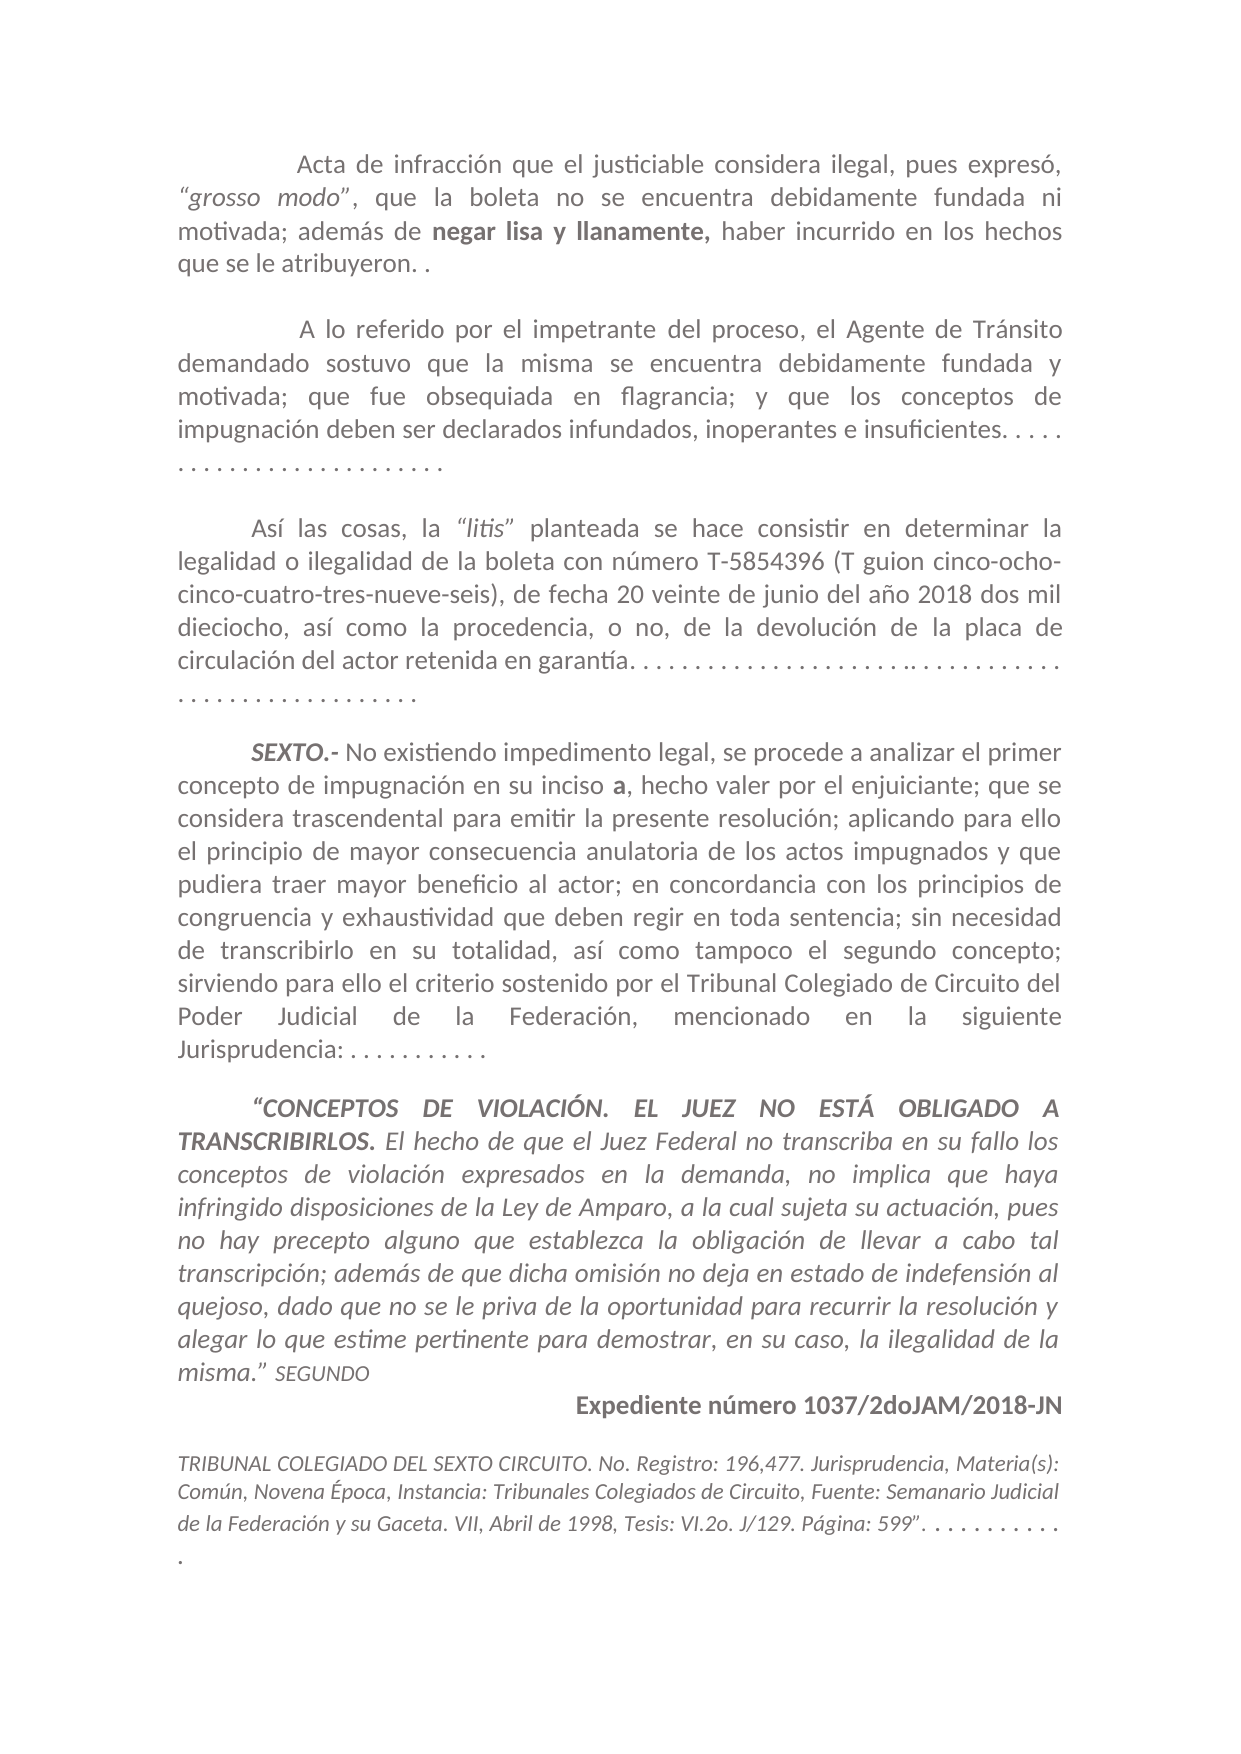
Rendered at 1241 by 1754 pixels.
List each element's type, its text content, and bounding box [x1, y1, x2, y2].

text SEXTO.- No existiendo impedimento legal, se procede a analizar el primer concepto de impugnación en su inciso a, hecho valer por el enjuiciante; que se considera trascendental para emitir la presente resolución; aplicando para ello el principio de mayor consecuencia anulatoria de los actos impugnados y que pudiera traer mayor beneficio al actor; en concordancia con los principios de congruencia y exhaustividad que deben regir en toda sentencia; sin necesidad de transcribirlo en su totalidad, así como tampoco el segundo concepto; sirviendo para ello el criterio sostenido por el Tribunal Colegiado de Circuito del Poder Judicial de la Federación, mencionado en la siguiente Jurisprudencia: . . . . . . . . . . . [177, 735, 1063, 1066]
text A lo referido por el impetrante del proceso, el Agente de Tránsito demandado sostuvo que la misma se encuentra debidamente fundada y motivada; que fue obsequiada en flagrancia; y que los conceptos de impugnación deben ser declarados infundados, inoperantes e insuficientes. . . . . . . . . . . . . . . . . . . . . . . . . . [177, 313, 1063, 478]
text “CONCEPTOS DE VIOLACIÓN. EL JUEZ NO ESTÁ OBLIGADO A TRANSCRIBIRLOS. El hecho de que el Juez Federal no transcriba en su fallo los conceptos de violación expresados en la demanda, no implica que haya infringido disposiciones de la Ley de Amparo, a la cual sujeta su actuación, pues no hay precepto alguno que establezca la obligación de llevar a cabo tal transcripción; además de que dicha omisión no deja en estado de indefensión al quejoso, dado que no se le priva de la oportunidad para recurrir la resolución y alegar lo que estime pertinente para demostrar, en su caso, la ilegalidad de la misma.” SEGUNDO [177, 1091, 1063, 1388]
text Así las cosas, la “litis” planteada se hace consistir en determinar la legalidad o ilegalidad de la boleta con número T-5854396 (T guion cinco-ocho-cinco-cuatro-tres-nueve-seis), de fecha 20 veinte de junio del año 2018 dos mil dieciocho, así como la procedencia, o no, de la devolución de la placa de circulación del actor retenida en garantía. . . . . . . . . . . . . . . . . . . . . .. . . . . . . . . . . . . . . . . . . . . . . . . . . . . . . [177, 511, 1063, 709]
text Expediente número 1037/2doJAM/2018-JN [177, 1388, 1063, 1421]
text Acta de infracción que el justiciable considera ilegal, pues expresó, “grosso modo”, que la boleta no se encuentra debidamente fundada ni motivada; además de negar lisa y llanamente, haber incurrido en los hechos que se le atribuyeron. . [177, 148, 1063, 280]
text TRIBUNAL COLEGIADO DEL SEXTO CIRCUITO. No. Registro: 196,477. Jurisprudencia, Materia(s): Común, Novena Época, Instancia: Tribunales Colegiados de Circuito, Fuente: Semanario Judicial de la Federación y su Gaceta. VII, Abril de 1998, Tesis: VI.2o. J/129. Página: 599”. . . . . . . . . . . . [177, 1449, 1063, 1571]
